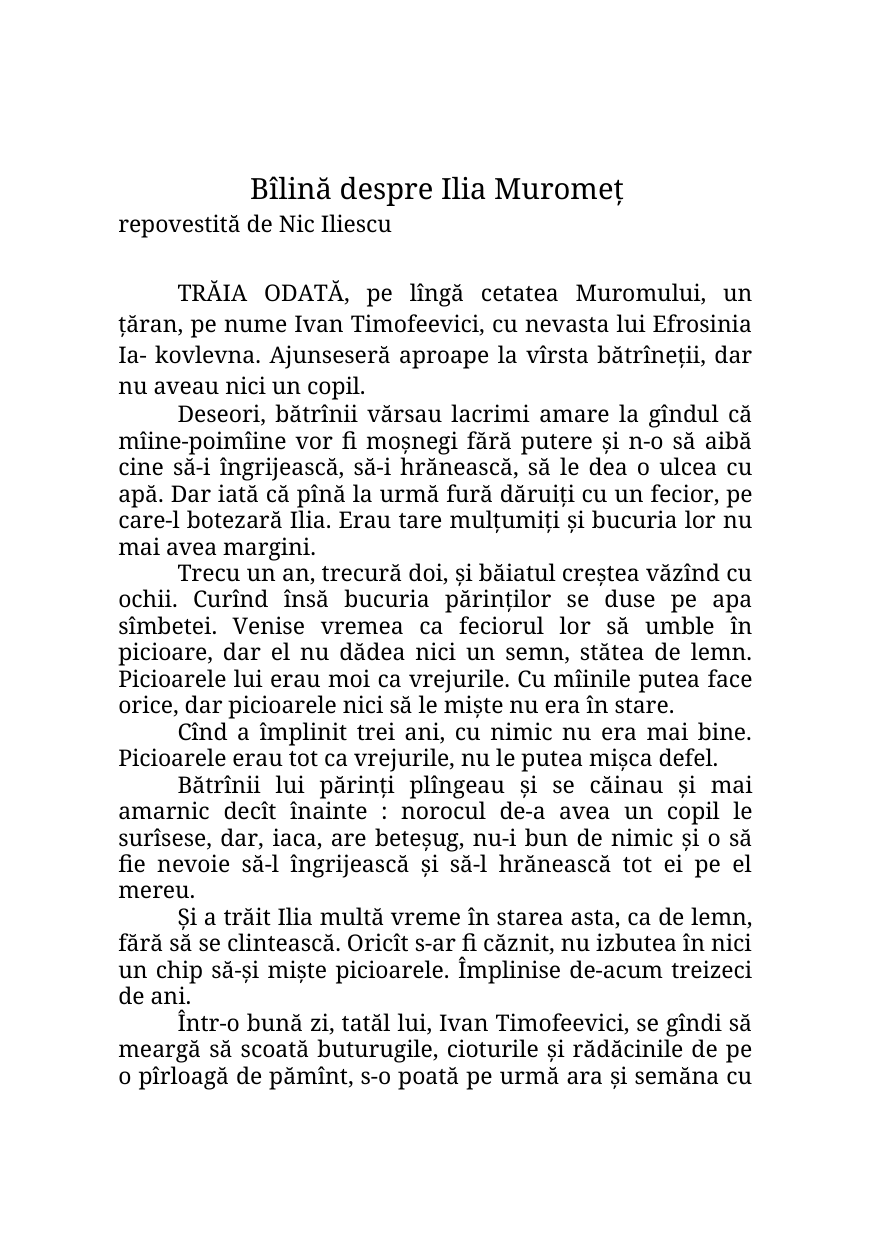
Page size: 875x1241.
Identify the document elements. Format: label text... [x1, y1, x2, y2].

text repovestită de Nic Iliescu [118, 208, 756, 239]
text Deseori, bătrînii vărsau lacrimi amare la gîndul că mîine-poimîine vor fi moşnegi fără putere şi n-o să aibă cine să-i îngrijească, să-i hrănească, să le dea o ulcea cu apă. Dar iată că pînă la urmă fură dăruiţi cu un fecior, pe care-l botezară Ilia. Erau tare mulţumiţi şi bucuria lor nu mai avea margini. [118, 402, 753, 560]
text Cînd a împlinit trei ani, cu nimic nu era mai bine. Picioarele erau tot ca vrejurile, nu le putea mişca defel. [118, 719, 753, 772]
text Şi a trăit Ilia multă vreme în starea asta, ca de lemn, fără să se clintească. Oricît s-ar fi căznit, nu izbutea în nici un chip să-şi mişte picioarele. Împlinise de-acum treizeci de ani. [118, 904, 753, 1010]
text Trecu un an, trecură doi, şi băiatul creştea văzînd cu ochii. Curînd însă bucuria părinţilor se duse pe apa sîmbetei. Venise vremea ca feciorul lor să umble în picioare, dar el nu dădea nici un semn, stătea de lemn. Picioarele lui erau moi ca vrejurile. Cu mîinile putea face orice, dar picioarele nici să le mişte nu era în stare. [118, 560, 753, 719]
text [118, 1010, 753, 1089]
text Bîlină despre Ilia Muromeţ [118, 168, 756, 208]
text TRĂIA ODATĂ, pe lîngă cetatea Muromului, un ţăran, pe nume Ivan Timofeevici, cu nevasta lui Efrosinia Ia- kovlevna. Ajunseseră aproape la vîrsta bătrîneţii, dar nu aveau nici un copil. [118, 277, 753, 402]
text Bătrînii lui părinţi plîngeau şi se căinau şi mai amarnic decît înainte : norocul de-a avea un copil le surîsese, dar, iaca, are beteşug, nu-i bun de nimic şi o să fie nevoie să-l îngrijească şi să-l hrănească tot ei pe el mereu. [118, 772, 753, 904]
